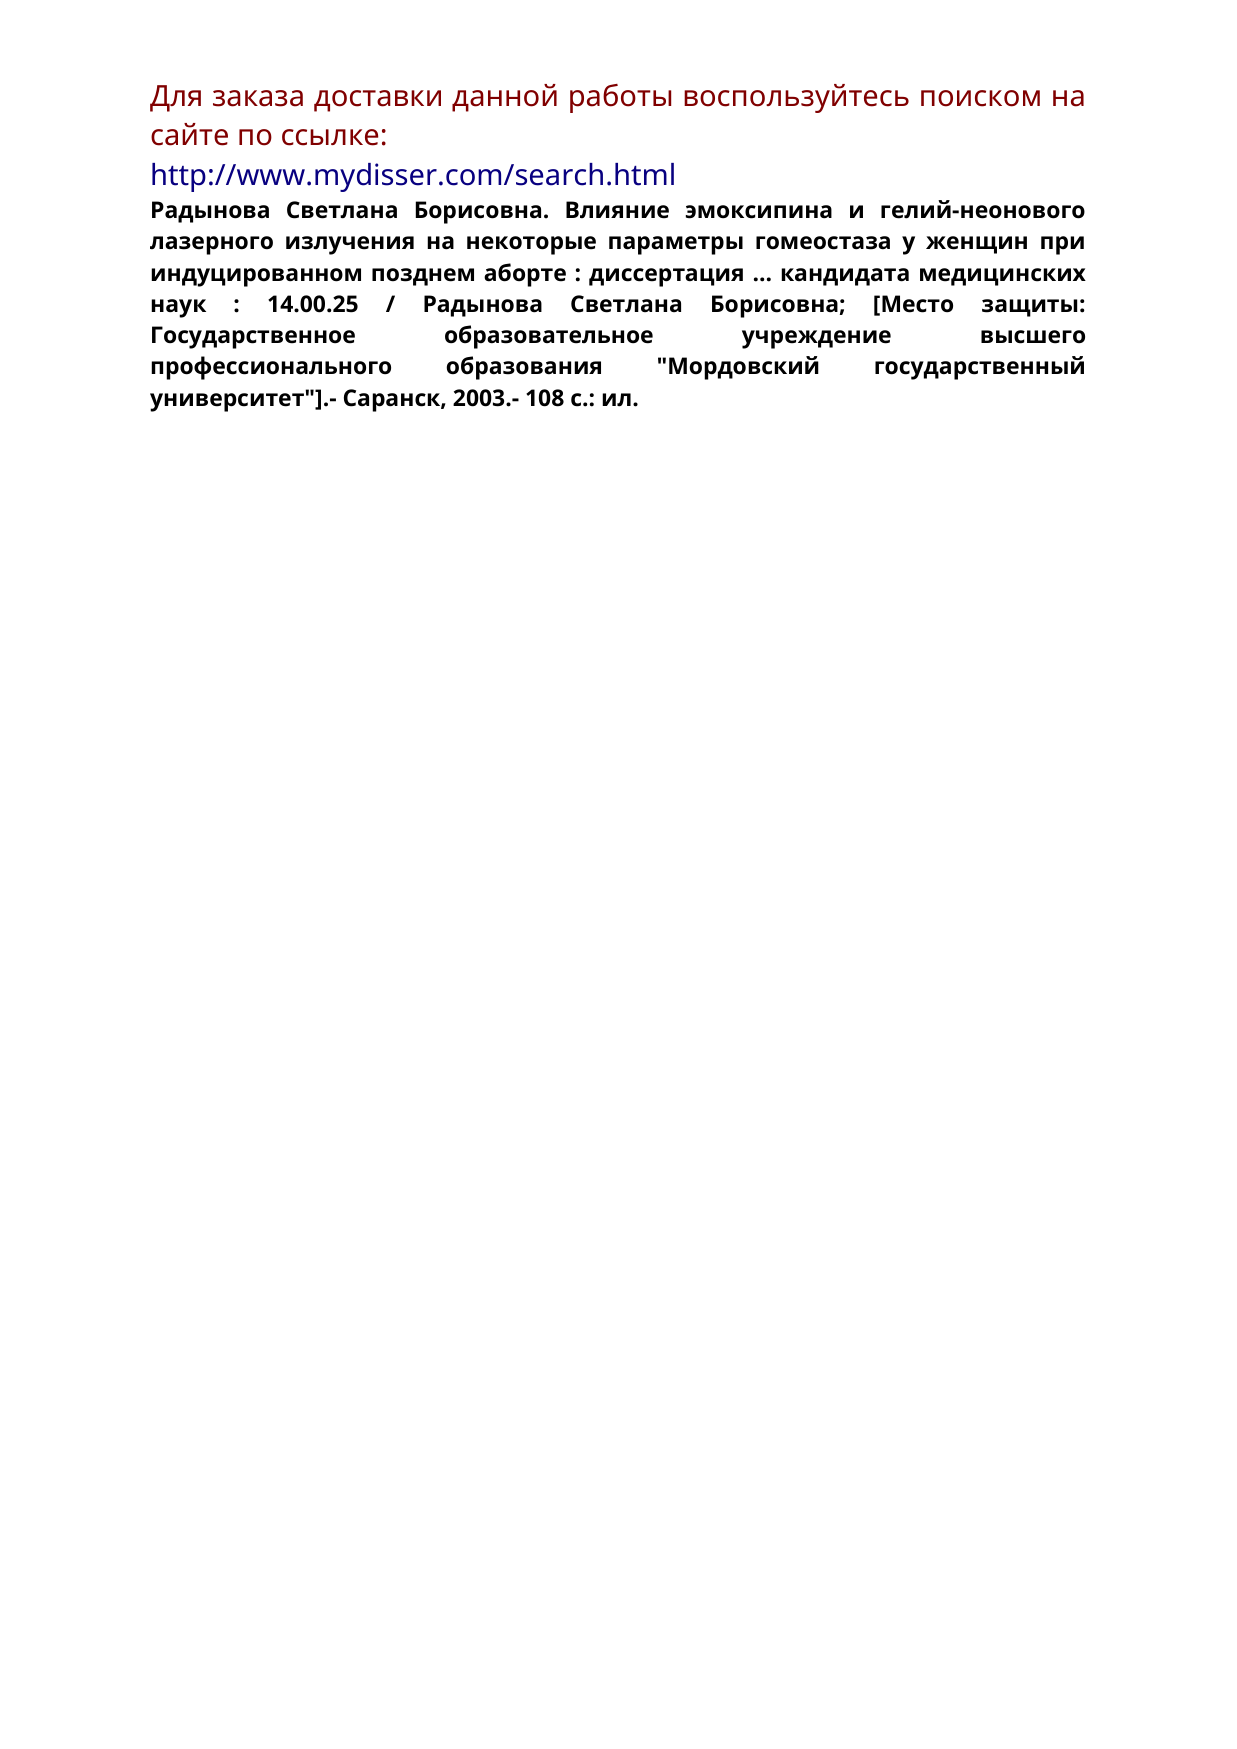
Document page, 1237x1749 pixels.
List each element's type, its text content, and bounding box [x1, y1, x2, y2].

text Радынова Светлана Борисовна. Влияние эмоксипина и гелий-неонового лазерного излучения на некоторые параметры гомеостаза у женщин при индуцированном позднем аборте : диссертация ... кандидата медицинских наук : 14.00.25 / Радынова Светлана Борисовна; [Место защиты: Государственное образовательное учреждение высшего профессионального образования "Мордовский государственный университет"].- Саранск, 2003.- 108 с.: ил. [150, 194, 1086, 413]
